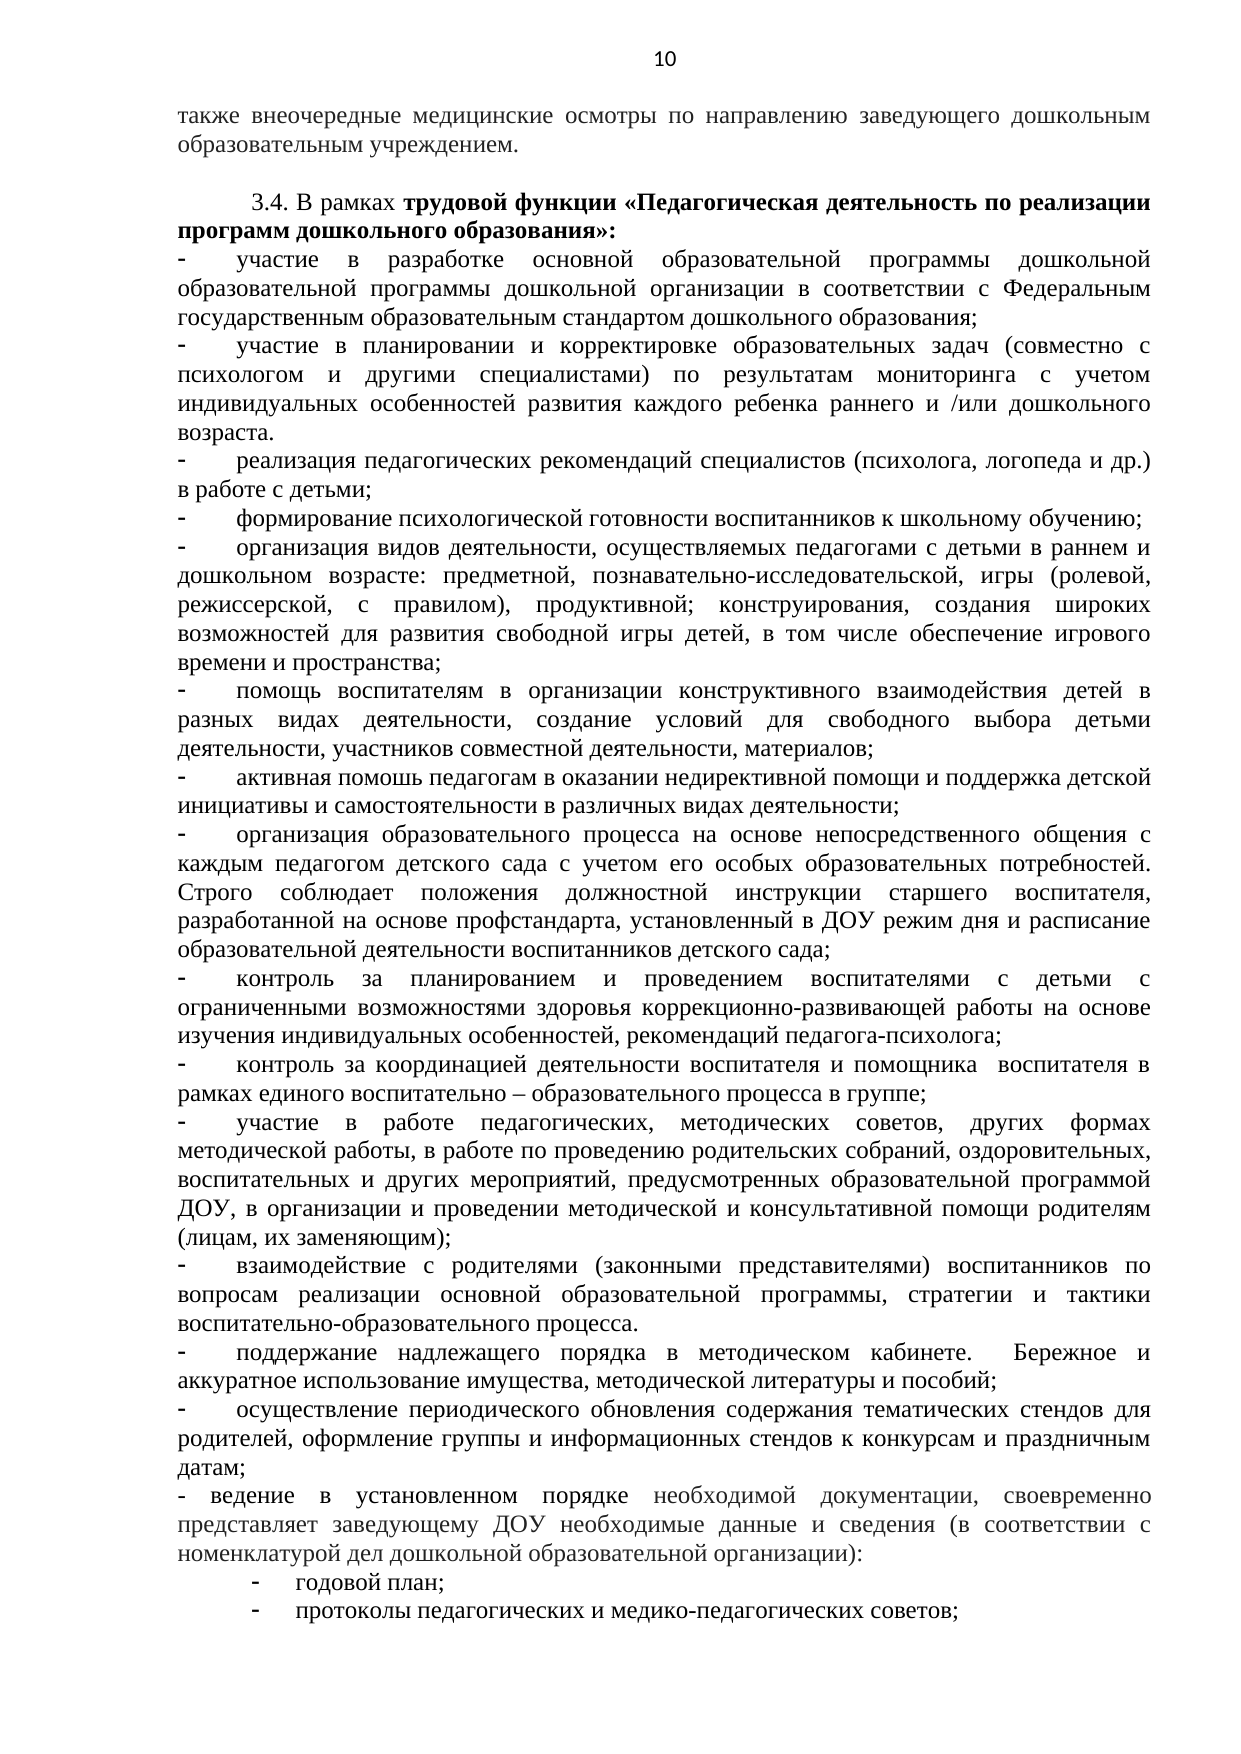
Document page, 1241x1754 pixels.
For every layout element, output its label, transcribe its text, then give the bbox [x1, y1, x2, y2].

list поддержание надлежащего порядка в методическом кабинете. Бережное и аккуратное использование имущества, методической литературы и пособий; [177, 1337, 1152, 1394]
list участие в работе педагогических, методических советов, других формах методической работы, в работе по проведению родительских собраний, оздоровительных, воспитательных и других мероприятий, предусмотренных образовательной программой ДОУ, в организации и проведении методической и консультативной помощи родителям (лицам, их заменяющим); [177, 1107, 1152, 1250]
list помощь воспитателям в организации конструктивного взаимодействия детей в разных видах деятельности, создание условий для свободного выбора детьми деятельности, участников совместной деятельности, материалов; [177, 675, 1152, 762]
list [177, 100, 1152, 158]
list организация видов деятельности, осуществляемых педагогами с детьми в раннем и дошкольном возрасте: предметной, познавательно-исследовательской, игры (ролевой, режиссерской, с правилом), продуктивной; конструирования, создания широких возможностей для развития свободной игры детей, в том числе обеспечение игрового времени и пространства; [177, 532, 1152, 675]
list участие в планировании и корректировке образовательных задач (совместно с психологом и другими специалистами) по результатам мониторинга с учетом индивидуальных особенностей развития каждого ребенка раннего и /или дошкольного возраста. [177, 330, 1152, 445]
list контроль за планированием и проведением воспитателями с детьми с ограниченными возможностями здоровья коррекционно-развивающей работы на основе изучения индивидуальных особенностей, рекомендаций педагога-психолога; [177, 963, 1152, 1049]
list протоколы педагогических и медико-педагогических советов; [251, 1595, 1152, 1624]
list организация образовательного процесса на основе непосредственного общения с каждым педагогом детского сада с учетом его особых образовательных потребностей. Строго соблюдает положения должностной инструкции старшего воспитателя, разработанной на основе профстандарта, установленный в ДОУ режим дня и расписание образовательной деятельности воспитанников детского сада; [177, 819, 1152, 963]
list участие в разработке основной образовательной программы дошкольной образовательной программы дошкольной организации в соответствии с Федеральным государственным образовательным стандартом дошкольного образования; [177, 244, 1152, 330]
list контроль за координацией деятельности воспитателя и помощника воспитателя в рамках единого воспитательно – образовательного процесса в группе; [177, 1049, 1152, 1107]
list взаимодействие с родителями (законными представителями) воспитанников по вопросам реализации основной образовательной программы, стратегии и тактики воспитательно-образовательного процесса. [177, 1250, 1152, 1337]
list активная помошь педагогам в оказании недирективной помощи и поддержка детской инициативы и самостоятельности в различных видах деятельности; [177, 762, 1152, 819]
text 3.4. В рамках трудовой функции «Педагогическая деятельность по реализации программ дошкольного образования»: [177, 187, 1152, 244]
text - ведение в установленном порядке необходимой документации, своевременно представляет заведующему ДОУ необходимые данные и сведения (в соответствии с номенклатурой дел дошкольной образовательной организации): [177, 1480, 1152, 1567]
list формирование психологической готовности воспитанников к школьному обучению; [177, 503, 1152, 532]
list осуществление периодического обновления содержания тематических стендов для родителей, оформление группы и информационных стендов к конкурсам и праздничным датам; [177, 1394, 1152, 1480]
list годовой план; [251, 1567, 1152, 1595]
list реализация педагогических рекомендаций специалистов (психолога, логопеда и др.) в работе с детьми; [177, 445, 1152, 503]
